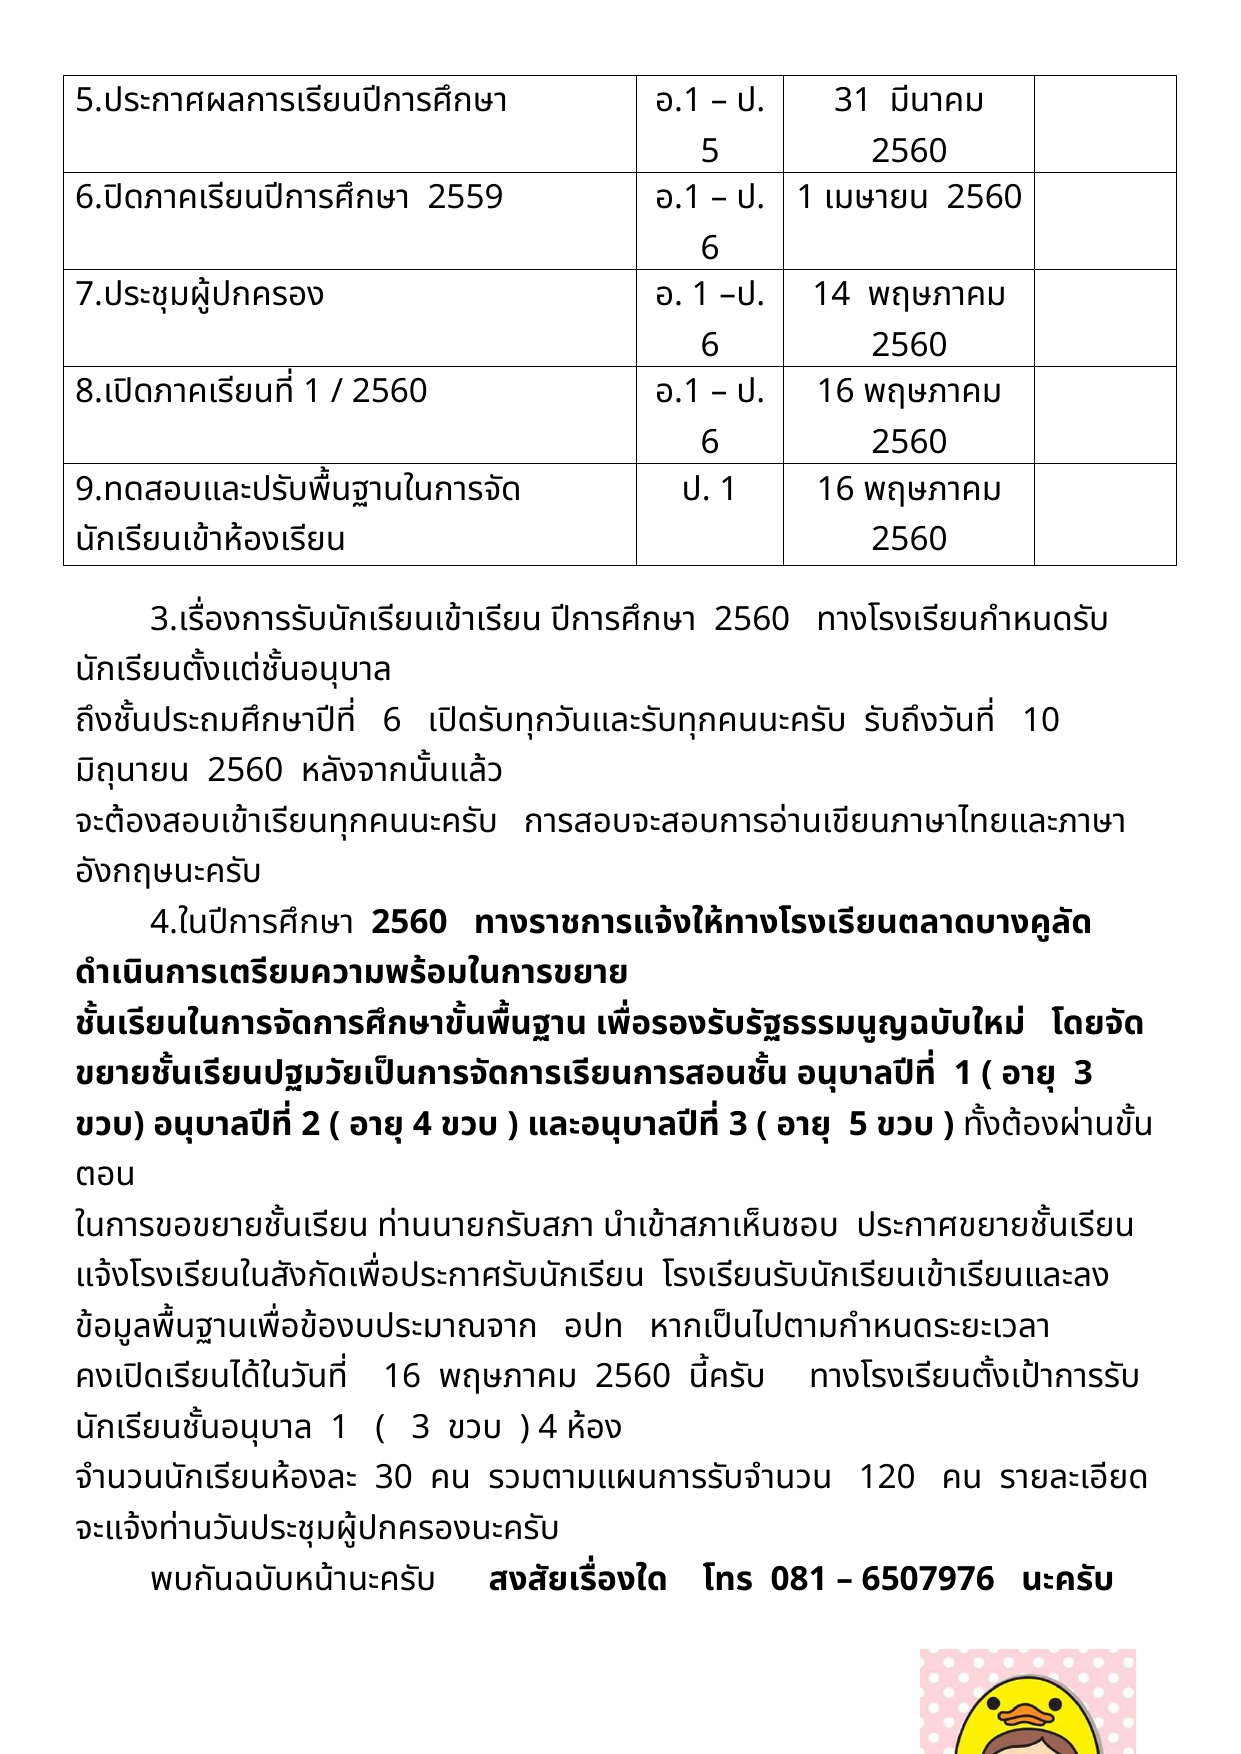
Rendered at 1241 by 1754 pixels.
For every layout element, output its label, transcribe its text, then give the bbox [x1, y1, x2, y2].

table_cell [1035, 76, 1176, 172]
table_cell [1035, 270, 1176, 366]
text 4.ในปีการศึกษา 2560 ทางราชการแจ้งให้ทางโรงเรียนตลาดบางคูลัด ดำเนินการเตรียมความพร้อมในการขยาย [75, 898, 1165, 999]
table_cell อ.1 – ป. 6 [637, 173, 783, 269]
table_cell 31 มีนาคม 2560 [784, 76, 1034, 172]
text คงเปิดเรียนได้ในวันที่ 16 พฤษภาคม 2560 นี้ครับ ทางโรงเรียนตั้งเป้าการรับนักเรียนชั้นอนุบาล 1 ( 3 ขวบ ) 4 ห้อง [75, 1352, 1165, 1453]
text จะต้องสอบเข้าเรียนทุกคนนะครับ การสอบจะสอบการอ่านเขียนภาษาไทยและภาษาอังกฤษนะครับ [75, 797, 1165, 898]
table_cell ป. 1 [637, 464, 783, 565]
text ถึงชั้นประถมศึกษาปีที่ 6 เปิดรับทุกวันและรับทุกคนนะครับ รับถึงวันที่ 10 มิถุนายน 2560 หลังจากนั้นแล้ว [75, 696, 1165, 797]
text พบกันฉบับหน้านะครับ สงสัยเรื่องใด โทร 081 – 6507976 นะครับ [75, 1554, 1165, 1605]
text 3.เรื่องการรับนักเรียนเข้าเรียน ปีการศึกษา 2560 ทางโรงเรียนกำหนดรับนักเรียนตั้งแต่ชั้นอนุบาล [75, 594, 1165, 696]
picture [920, 1649, 1137, 1754]
table_cell [1035, 173, 1176, 269]
table_cell [1035, 367, 1176, 463]
table_cell 16 พฤษภาคม 2560 [784, 464, 1034, 565]
text ในการขอขยายชั้นเรียน ท่านนายกรับสภา นำเข้าสภาเห็นชอบ ประกาศขยายชั้นเรียน แจ้งโรงเรียนในสังกัดเพื่อประกาศรับนักเรียน โรงเรียนรับนักเรียนเข้าเรียนและลงข้อมูลพื้นฐานเพื่อข้องบประมาณจาก อปท หากเป็นไปตามกำหนดระยะเวลา [75, 1201, 1165, 1352]
table_cell อ. 1 –ป. 6 [637, 270, 783, 366]
table_cell [1035, 464, 1176, 565]
table_cell 7.ประชุมผู้ปกครอง [64, 270, 636, 366]
table_cell 9.ทดสอบและปรับพื้นฐานในการจัดนักเรียนเข้าห้องเรียน [64, 464, 636, 565]
table_cell อ.1 – ป. 5 [637, 76, 783, 172]
table_cell 5.ประกาศผลการเรียนปีการศึกษา [64, 76, 636, 172]
table_cell 1 เมษายน 2560 [784, 173, 1034, 269]
text จำนวนนักเรียนห้องละ 30 คน รวมตามแผนการรับจำนวน 120 คน รายละเอียดจะแจ้งท่านวันประชุมผู้ปกครองนะครับ [75, 1453, 1165, 1554]
table_cell 8.เปิดภาคเรียนที่ 1 / 2560 [64, 367, 636, 463]
table_cell 6.ปิดภาคเรียนปีการศึกษา 2559 [64, 173, 636, 269]
table_cell อ.1 – ป. 6 [637, 367, 783, 463]
table_cell 16 พฤษภาคม 2560 [784, 367, 1034, 463]
text ชั้นเรียนในการจัดการศึกษาขั้นพื้นฐาน เพื่อรองรับรัฐธรรมนูญฉบับใหม่ โดยจัดขยายชั้นเรียนปฐมวัยเป็นการจัดการเรียนการสอนชั้น อนุบาลปีที่ 1 ( อายุ 3 ขวบ) อนุบาลปีที่ 2 ( อายุ 4 ขวบ ) และอนุบาลปีที่ 3 ( อายุ 5 ขวบ ) ทั้งต้องผ่านขั้นตอน [75, 999, 1165, 1201]
table_cell 14 พฤษภาคม 2560 [784, 270, 1034, 366]
